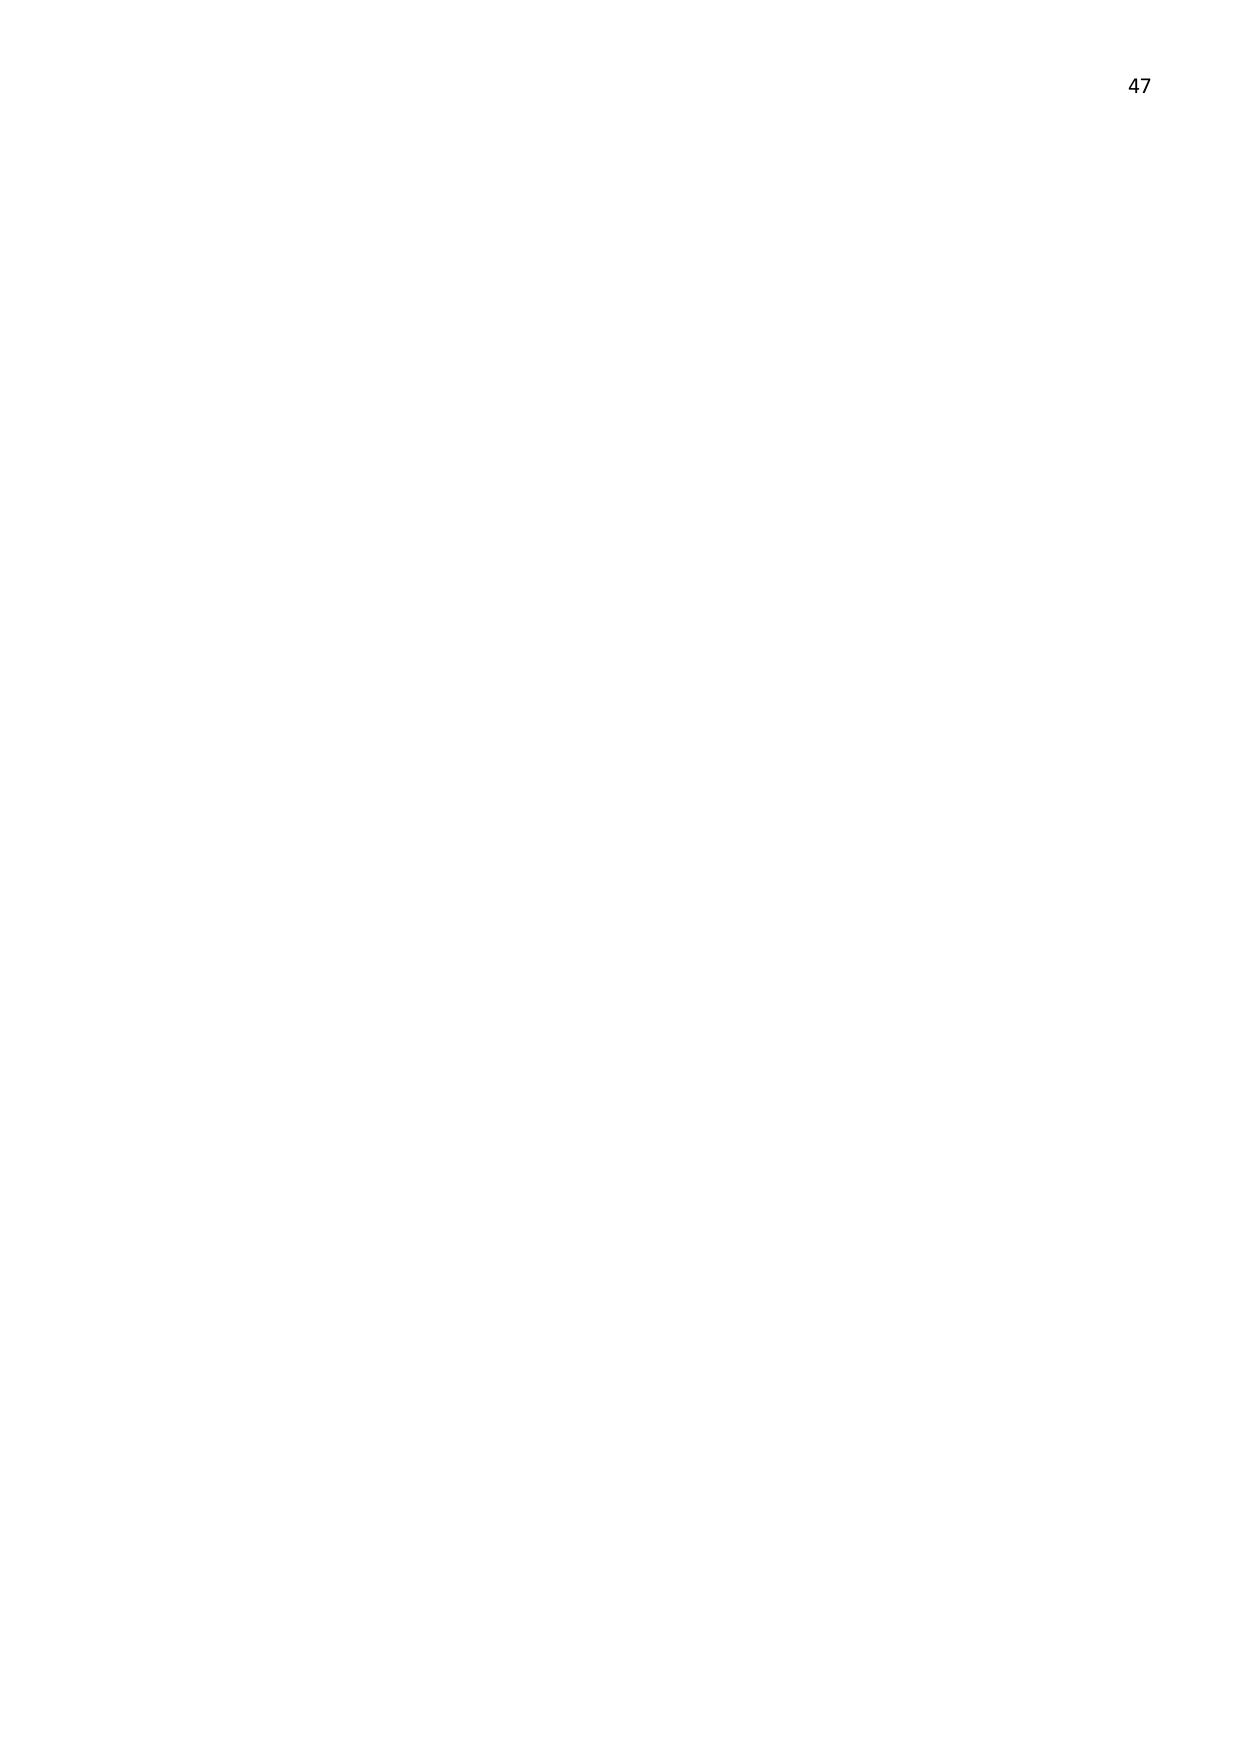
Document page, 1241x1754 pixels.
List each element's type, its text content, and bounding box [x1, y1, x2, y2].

text 47 [1128, 71, 1154, 99]
